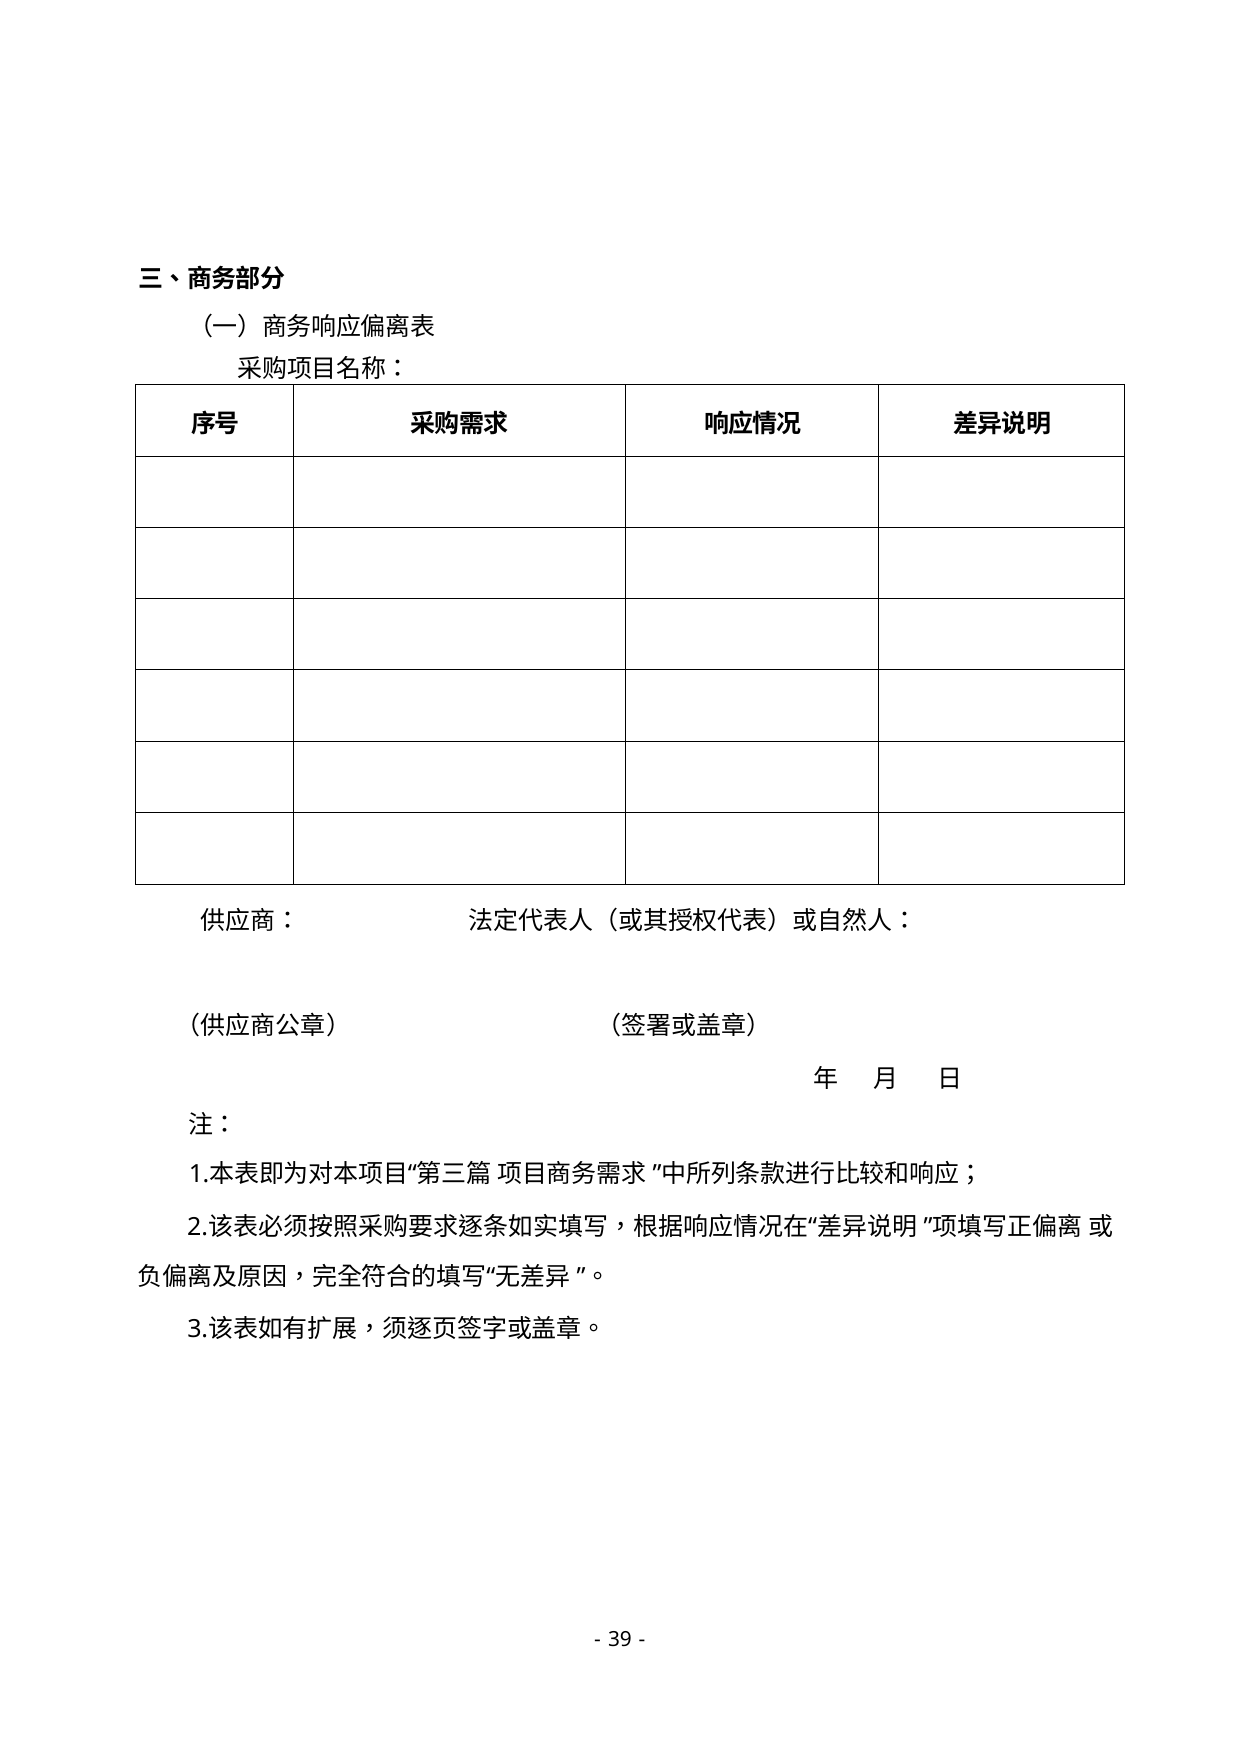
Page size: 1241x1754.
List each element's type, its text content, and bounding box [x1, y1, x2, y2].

table_cell [626, 599, 878, 669]
text 三、商务部分 [138, 262, 1125, 294]
table_cell [136, 670, 293, 741]
table_cell [879, 670, 1124, 741]
table_cell [294, 599, 625, 669]
table_header 差异说明 [879, 385, 1124, 456]
table_cell [294, 670, 625, 741]
table_cell [136, 599, 293, 669]
table_cell [136, 742, 293, 812]
table_cell [879, 457, 1124, 527]
table_header 序号 [136, 385, 293, 456]
table_cell [294, 528, 625, 598]
table_cell [879, 742, 1124, 812]
table_cell [626, 528, 878, 598]
table_cell [879, 599, 1124, 669]
text 采购项目名称： [237, 353, 1125, 384]
text 2.该表必须按照采购要求逐条如实填写，根据响应情况在“差异说明 ”项填写正偏离 或负偏离及原因，完全符合的填写“无差异 ”。 [138, 1208, 1116, 1292]
table_header 采购需求 [294, 385, 625, 456]
text 注： [188, 1108, 1125, 1140]
text 3.该表如有扩展，须逐页签字或盖章。 [187, 1313, 1125, 1344]
table_cell [626, 813, 878, 884]
text 年 月 日 [813, 1063, 1125, 1094]
text 供应商： 法定代表人（或其授权代表）或自然人： [200, 905, 1125, 936]
text （供应商公章） （签署或盖章） [175, 1009, 1125, 1041]
text （一）商务响应偏离表 [188, 310, 1125, 341]
table_cell [136, 457, 293, 527]
table_cell [626, 742, 878, 812]
table_cell [136, 528, 293, 598]
table_cell [136, 813, 293, 884]
table_cell [879, 528, 1124, 598]
table_header 响应情况 [626, 385, 878, 456]
table_cell [294, 457, 625, 527]
table_cell [626, 670, 878, 741]
table_cell [294, 742, 625, 812]
table_cell [626, 457, 878, 527]
table_cell [294, 813, 625, 884]
table_cell [879, 813, 1124, 884]
text 1.本表即为对本项目“第三篇 项目商务需求 ”中所列条款进行比较和响应； [188, 1157, 1125, 1188]
